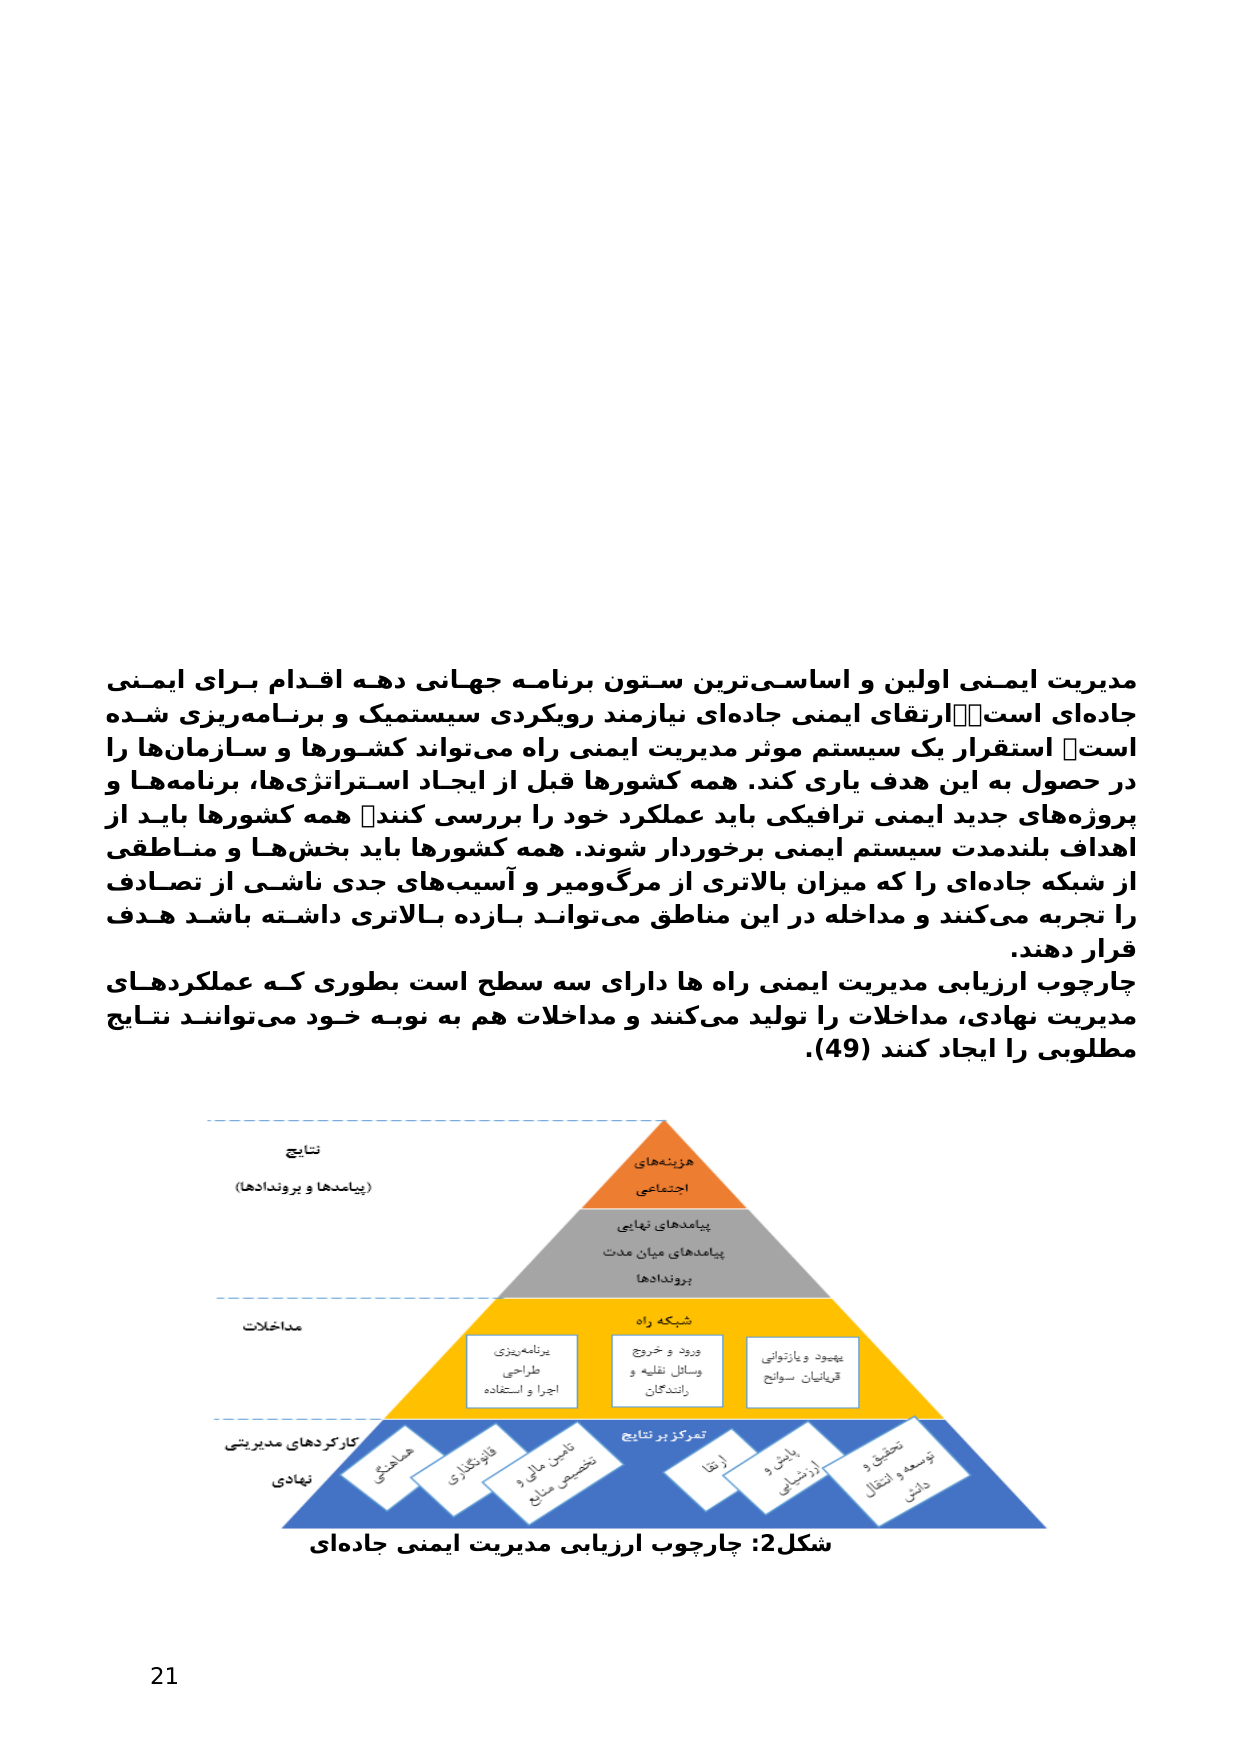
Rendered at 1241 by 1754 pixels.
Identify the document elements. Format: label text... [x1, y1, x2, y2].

text چارچوب ارزیابی مدیریت ایمنی راه ها دارای سه سطح است بطوری که عملکردهای مدیریت نهادی، مداخلات را تولید می‌کنند و مداخلات هم به نوبه خود می‌توانند نتایج مطلوبی را ایجاد کنند (49). [106, 967, 1137, 1064]
text مدیریت ایمنی اولین و اساسی‌ترین ستون برنامه جهانی دهه اقدام برای ایمنی جاده‌ای استارتقای ایمنی جاده‌ای نیازمند رویکردی سیستمیک و برنامه‌ریزی شده است استقرار یک سیستم موثر مدیریت ایمنی راه می‌تواند کشورها و سازمان‌ها را در حصول به این هدف یاری کند. همه کشورها قبل از ایجاد استراتژی‌ها، برنامه‌ها و پروژه‌های جدید ایمنی ترافیکی باید عملکرد خود را بررسی کنند همه کشورها باید از اهداف بلندمدت سیستم ایمنی برخوردار شوند. همه کشورها باید بخش‌ها و مناطقی از شبکه جاده‌ای را که میزان بالاتری از مرگ‌و‌میر و آسیب‌های جدی ناشی از تصادف را تجربه می‌کنند و مداخله در این مناطق می‌تواند بازده بالاتری داشته باشد هدف قرار دهند. [106, 666, 1137, 963]
picture [181, 1107, 1062, 1559]
